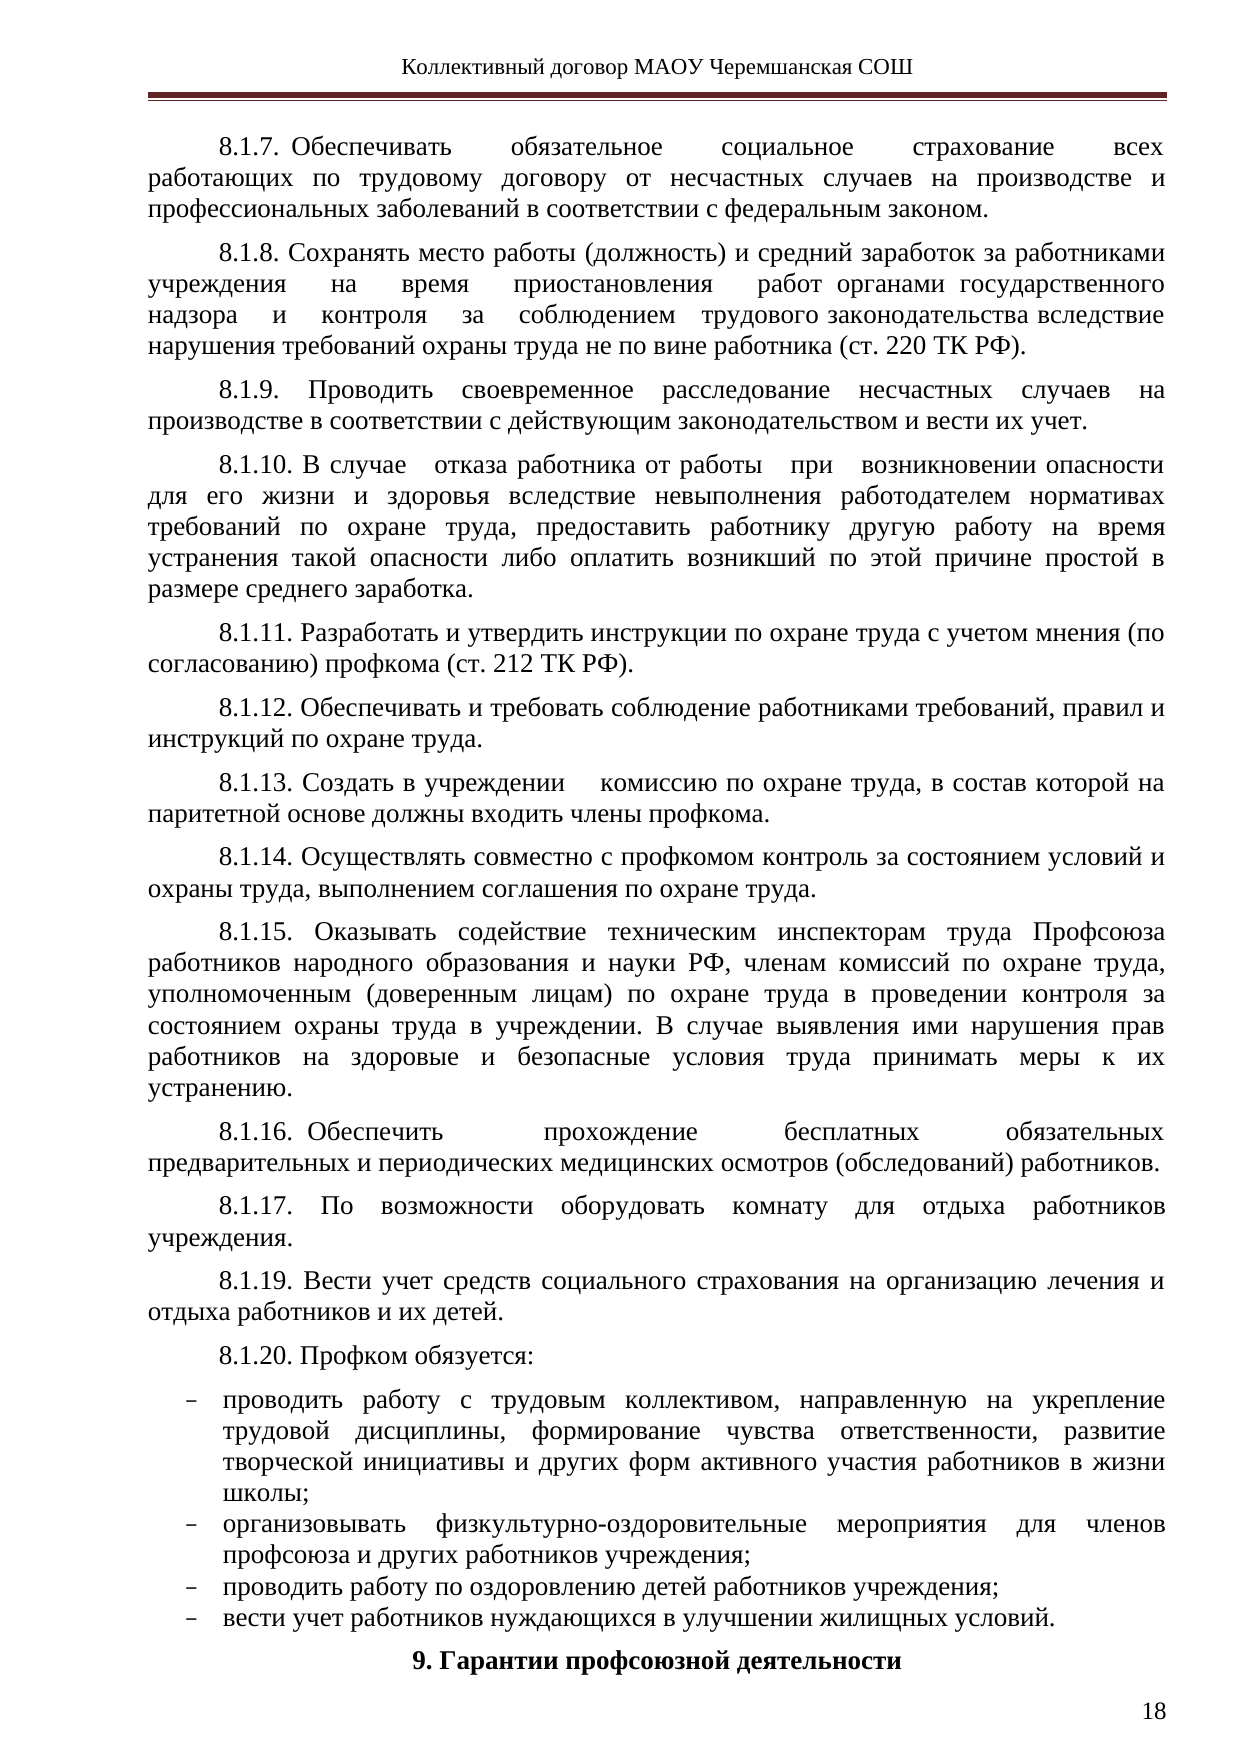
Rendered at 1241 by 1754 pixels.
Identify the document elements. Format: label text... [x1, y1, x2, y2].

text 8.1.8. Сохранять место работы (должность) и средний заработок за работниками учреждения на время приостановления работ органами государственного надзора и контроля за соблюдением трудового законодательства вследствие нарушения требований охраны труда не по вине работника (ст. 220 ТК РФ). [148, 236, 1167, 361]
text 8.1.10. В случае отказа работника от работы при возникновении опасности для его жизни и здоровья вследствие невыполнения работодателем нормативах требований по охране труда, предоставить работнику другую работу на время устранения такой опасности либо оплатить возникший по этой причине простой в размере среднего заработка. [148, 448, 1167, 604]
text 8.1.19. Вести учет средств социального страхования на организацию лечения и отдыха работников и их детей. [148, 1264, 1167, 1327]
text 8.1.7. Обеспечивать обязательное социальное страхование всех работающих по трудовому договору от несчастных случаев на производстве и профессиональных заболеваний в соответствии с федеральным законом. [148, 130, 1167, 223]
text 8.1.11. Разработать и утвердить инструкции по охране труда с учетом мнения (по согласованию) профкома (ст. 212 ТК РФ). [148, 616, 1167, 678]
text 8.1.20. Профком обязуется: [148, 1339, 1167, 1370]
text 8.1.17. По возможности оборудовать комнату для отдыха работников учреждения. [148, 1189, 1167, 1252]
text 8.1.16. Обеспечить прохождение бесплатных обязательных предварительных и периодических медицинских осмотров (обследований) работников. [148, 1115, 1167, 1177]
list проводить работу с трудовым коллективом, направленную на укрепление трудовой дисциплины, формирование чувства ответственности, развитие творческой инициативы и других форм активного участия работников в жизни школы; [185, 1383, 1167, 1507]
list вести учет работников нуждающихся в улучшении жилищных условий. [185, 1601, 1167, 1632]
text 8.1.13. Создать в учреждении комиссию по охране труда, в состав которой на паритетной основе должны входить члены профкома. [148, 766, 1167, 828]
text 8.1.14. Осуществлять совместно с профкомом контроль за состоянием условий и охраны труда, выполнением соглашения по охране труда. [148, 841, 1167, 903]
text 9. Гарантии профсоюзной деятельности [148, 1644, 1167, 1676]
text 8.1.15. Оказывать содействие техническим инспекторам труда Профсоюза работников народного образования и науки РФ, членам комиссий по охране труда, уполномоченным (доверенным лицам) по охране труда в проведении контроля за состоянием охраны труда в учреждении. В случае выявления ими нарушения прав работников на здоровые и безопасные условия труда принимать меры к их устранению. [148, 915, 1167, 1102]
list проводить работу по оздоровлению детей работников учреждения; [185, 1569, 1167, 1601]
text 8.1.12. Обеспечивать и требовать соблюдение работниками требований, правил и инструкций по охране труда. [148, 691, 1167, 753]
text 8.1.9. Проводить своевременное расследование несчастных случаев на производстве в соответствии с действующим законодательством и вести их учет. [148, 373, 1167, 435]
list организовывать физкультурно-оздоровительные мероприятия для членов профсоюза и других работников учреждения; [185, 1507, 1167, 1569]
